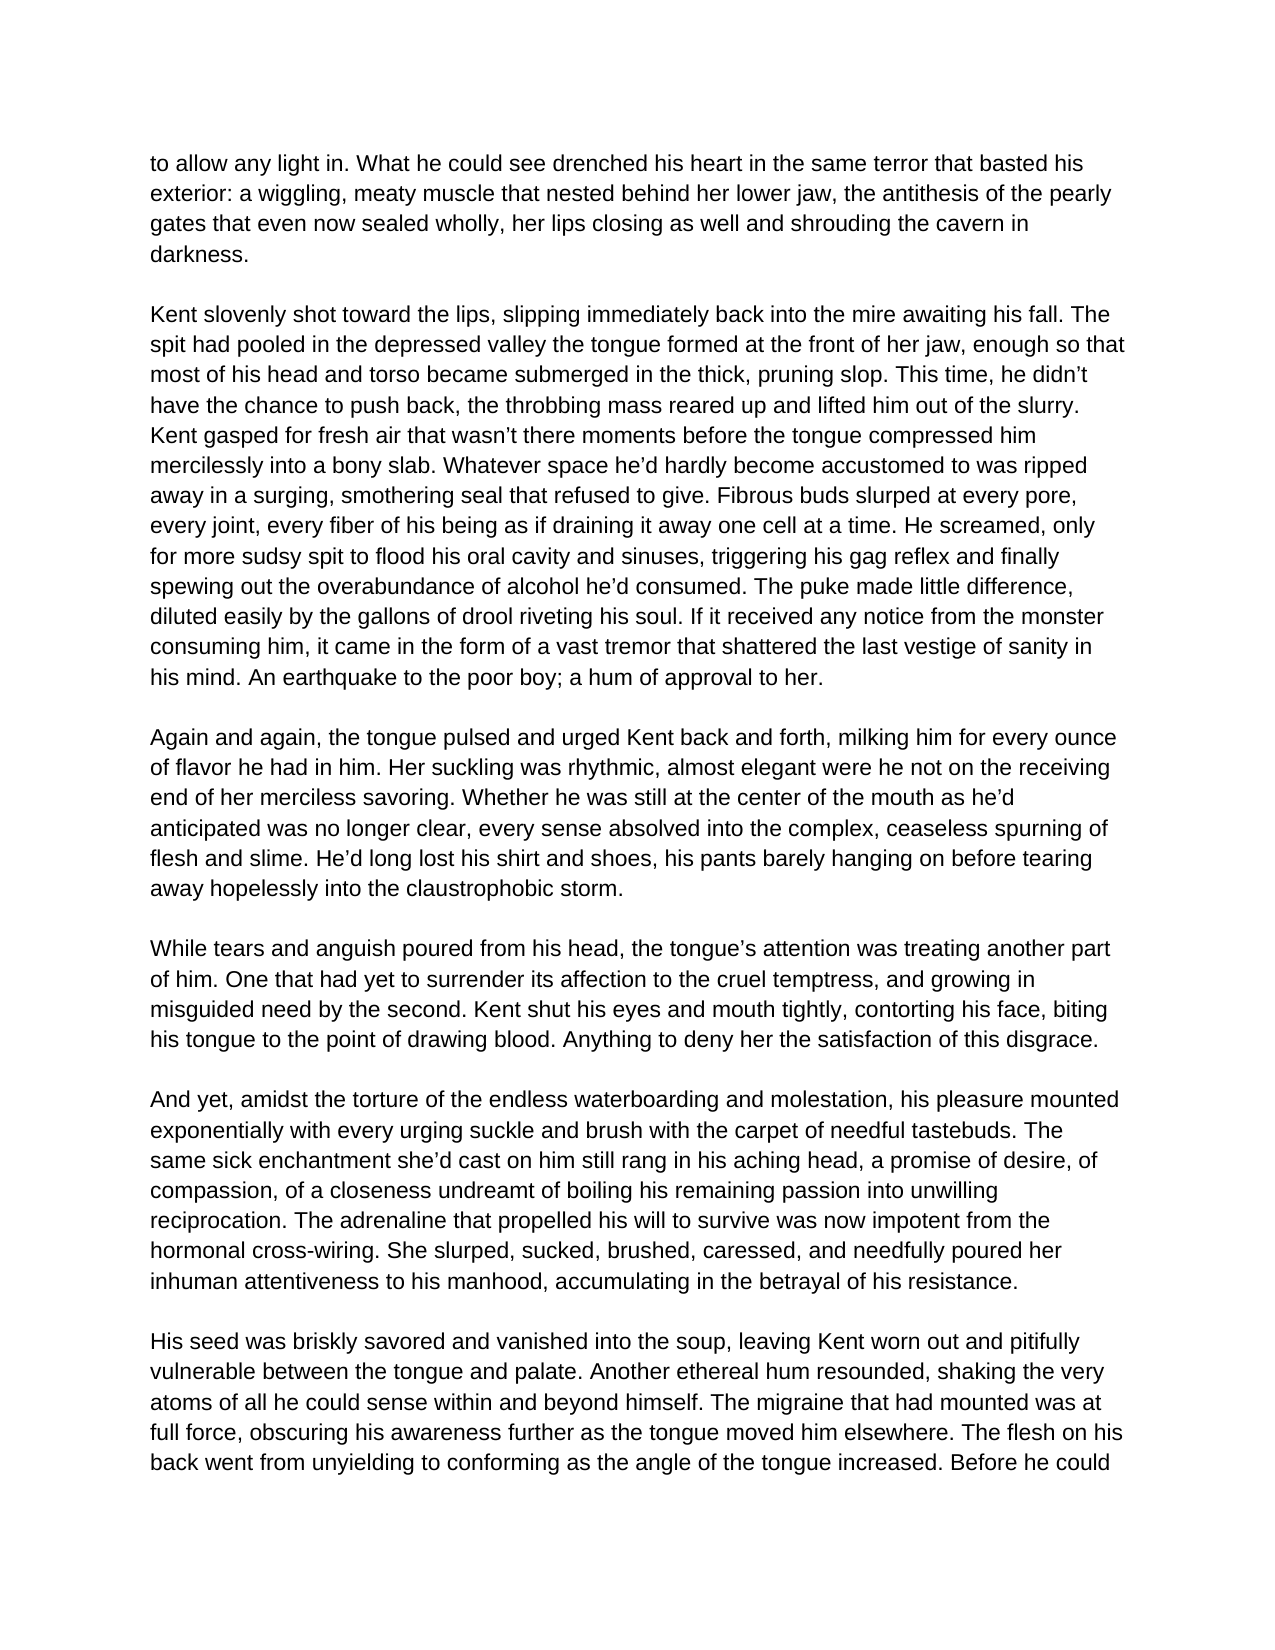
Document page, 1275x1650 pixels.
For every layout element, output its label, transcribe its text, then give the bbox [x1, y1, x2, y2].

text While tears and anguish poured from his head, the tongue’s attention was treating another part of him. One that had yet to surrender its affection to the cruel temptress, and growing in misguided need by the second. Kent shut his eyes and mouth tightly, contorting his face, biting his tongue to the point of drawing blood. Anything to deny her the satisfaction of this disgrace. [150, 935, 1125, 1052]
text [150, 1328, 1125, 1475]
text Again and again, the tongue pulsed and urged Kent back and forth, milking him for every ounce of flavor he had in him. Her suckling was rhythmic, almost elegant were he not on the receiving end of her merciless savoring. Whether he was still at the center of the mouth as he’d anticipated was no longer clear, every sense absolved into the complex, ceaseless spurning of flesh and slime. He’d long lost his shirt and shoes, his pants barely hanging on before tearing away hopelessly into the claustrophobic storm. [150, 724, 1125, 901]
text Kent slovenly shot toward the lips, slipping immediately back into the mire awaiting his fall. The spit had pooled in the depressed valley the tongue formed at the front of her jaw, enough so that most of his head and torso became submerged in the thick, pruning slop. This time, he didn’t have the chance to push back, the throbbing mass reared up and lifted him out of the slurry. Kent gasped for fresh air that wasn’t there moments before the tongue compressed him mercilessly into a bony slab. Whatever space he’d hardly become accustomed to was ripped away in a surging, smothering seal that refused to give. Fibrous buds slurped at every pore, every joint, every fiber of his being as if draining it away one cell at a time. He screamed, only for more sudsy spit to flood his oral cavity and sinuses, triggering his gag reflex and finally spewing out the overabundance of alcohol he’d consumed. The puke made little difference, diluted easily by the gallons of drool riveting his soul. If it received any notice from the monster consuming him, it came in the form of a vast tremor that shattered the last vestige of sanity in his mind. An earthquake to the poor boy; a hum of approval to her. [150, 301, 1125, 690]
text And yet, amidst the torture of the endless waterboarding and molestation, his pleasure mounted exponentially with every urging suckle and brush with the carpet of needful tastebuds. The same sick enchantment she’d cast on him still rang in his aching head, a promise of desire, of compassion, of a closeness undreamt of boiling his remaining passion into unwilling reciprocation. The adrenaline that propelled his will to survive was now impotent from the hormonal cross-wiring. She slurped, sucked, brushed, caressed, and needfully poured her inhuman attentiveness to his manhood, accumulating in the betrayal of his resistance. [150, 1086, 1125, 1294]
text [150, 150, 1125, 267]
